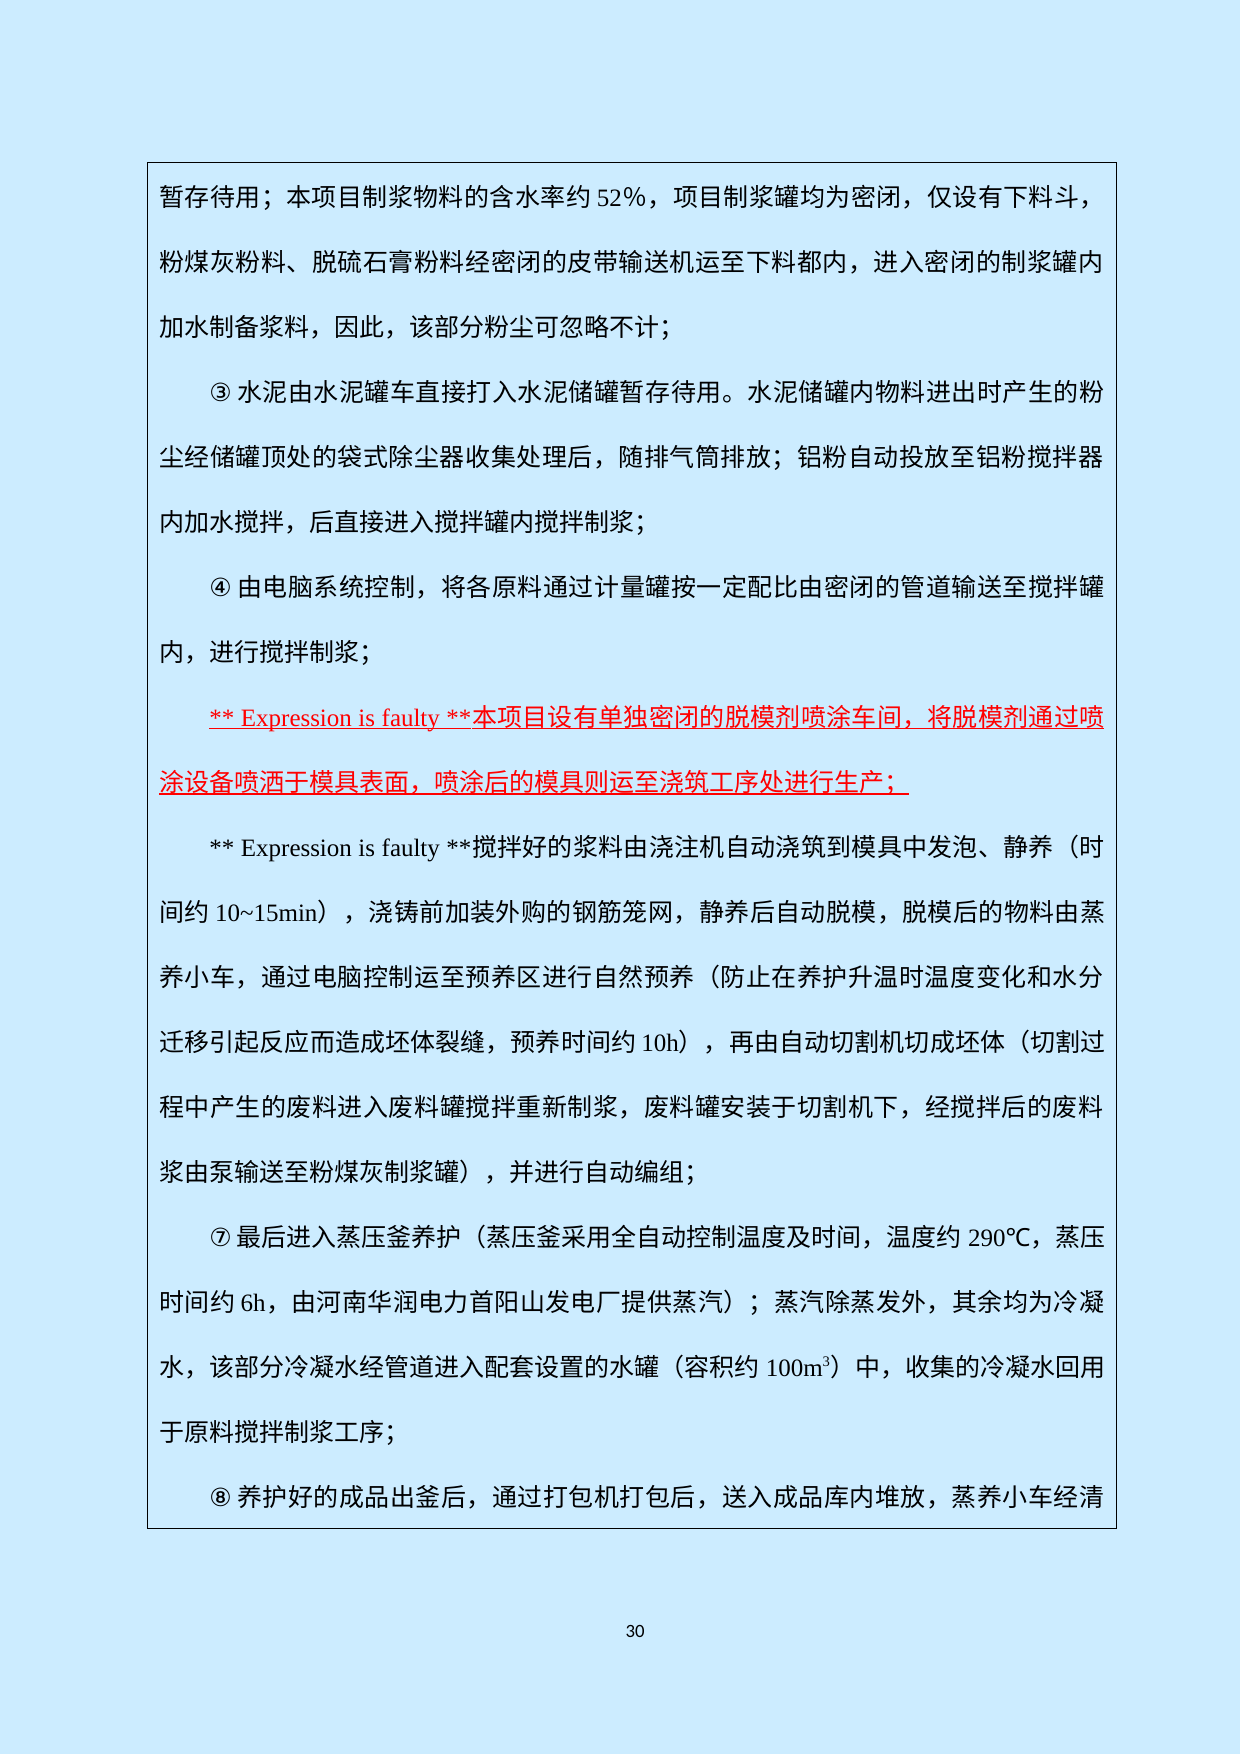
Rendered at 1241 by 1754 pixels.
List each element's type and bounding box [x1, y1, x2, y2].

table_header [148, 163, 1116, 1528]
